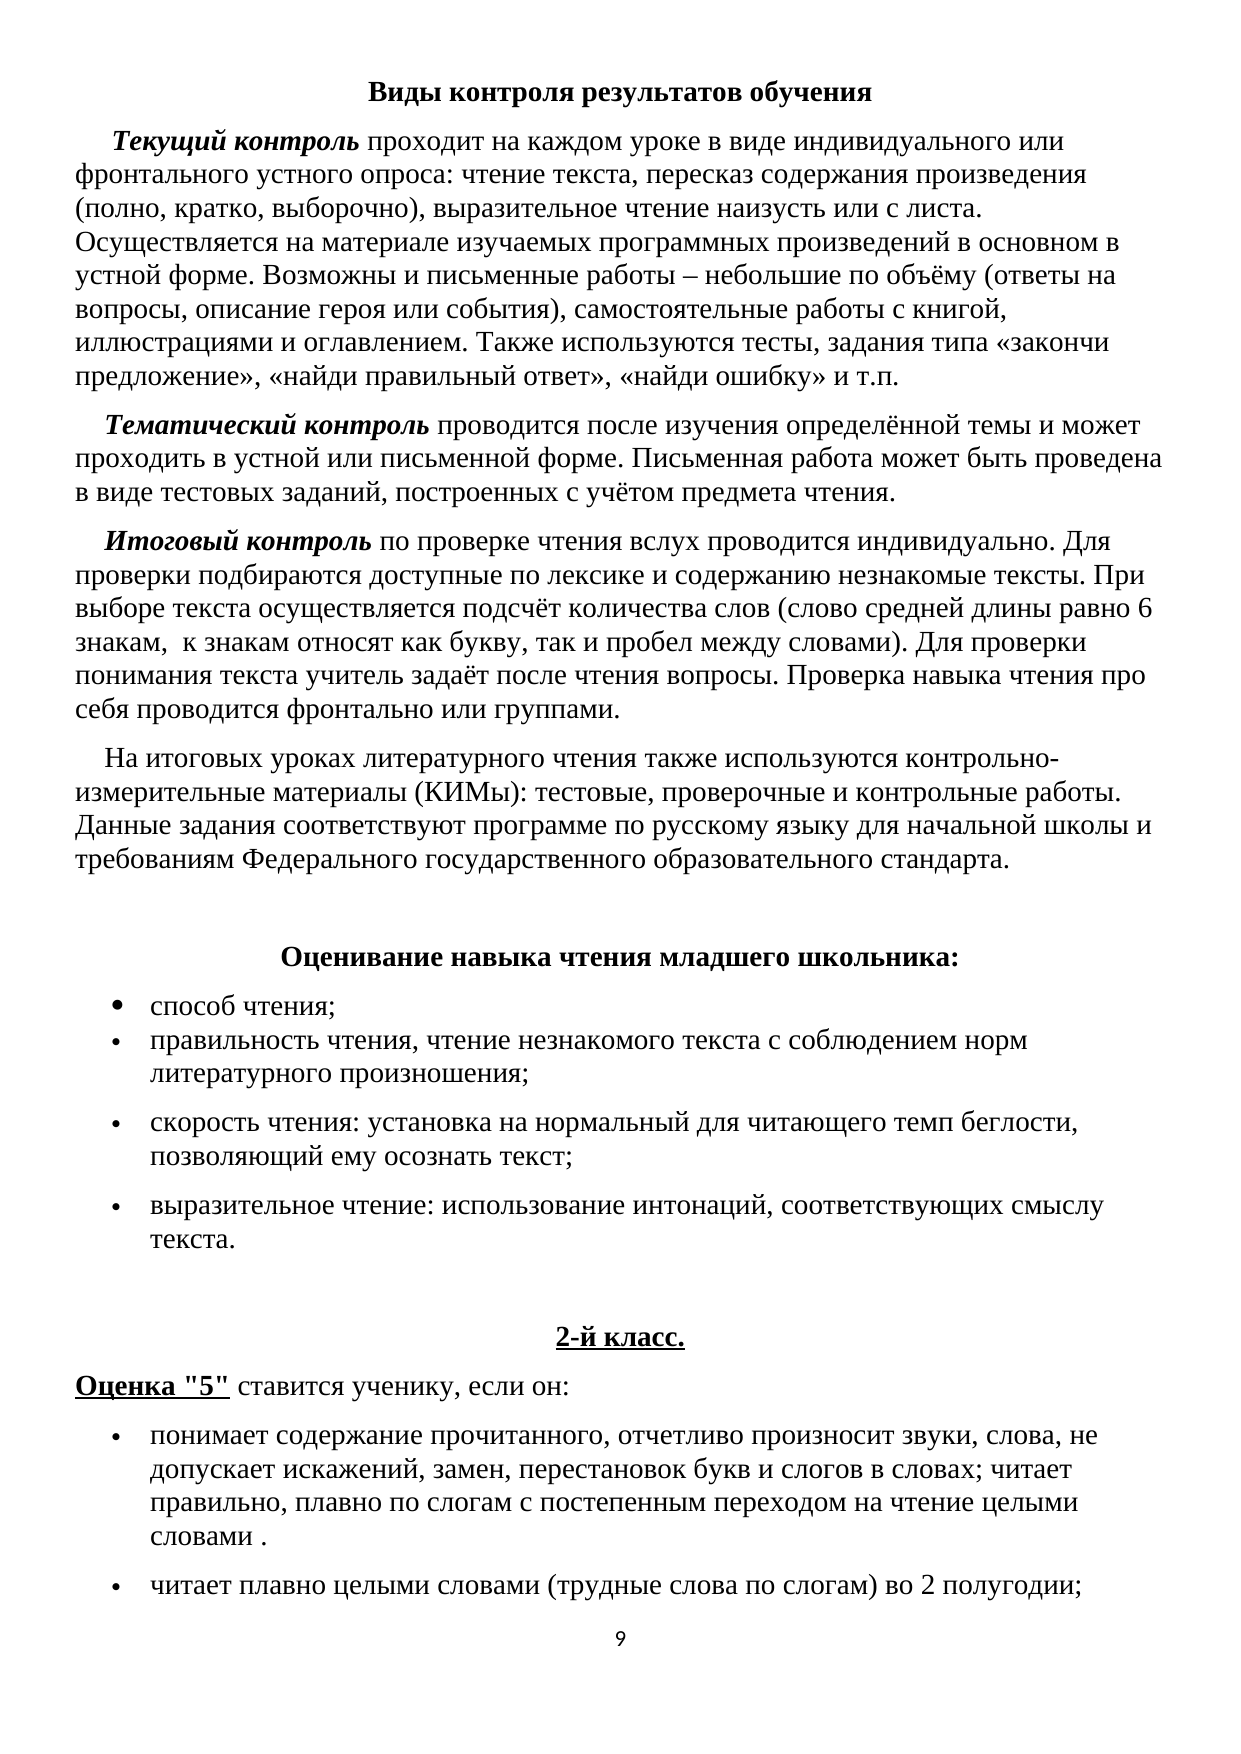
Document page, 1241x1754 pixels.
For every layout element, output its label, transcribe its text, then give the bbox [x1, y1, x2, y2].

text Оценивание навыка чтения младшего школьника: [75, 939, 1165, 973]
text Оценка "5" ставится ученику, если он: [75, 1368, 1165, 1402]
text На итоговых уроках литературного чтения также используются контрольно-измерительные материалы (КИМы): тестовые, проверочные и контрольные работы. Данные задания соответствуют программе по русскому языку для начальной школы и требованиям Федерального государственного образовательного стандарта. [75, 740, 1165, 874]
list скорость чтения: установка на нормальный для читающего темп беглости, позволяющий ему осознать текст; [112, 1104, 1165, 1172]
text Тематический контроль проводится после изучения определённой темы и может проходить в устной или письменной форме. Письменная работа может быть проведена в виде тестовых заданий, построенных с учётом предмета чтения. [75, 407, 1165, 508]
text Текущий контроль проходит на каждом уроке в виде индивидуального или фронтального устного опроса: чтение текста, пересказ содержания произведения (полно, кратко, выборочно), выразительное чтение наизусть или с листа. Осуществляется на материале изучаемых программных произведений в основном в устной форме. Возможны и письменные работы – небольшие по объёму (ответы на вопросы, описание героя или события), самостоятельные работы с книгой, иллюстрациями и оглавлением. Также используются тесты, задания типа «закончи предложение», «найди правильный ответ», «найди ошибку» и т.п. [75, 123, 1165, 391]
text Виды контроля результатов обучения [75, 74, 1165, 107]
list выразительное чтение: использование интонаций, соответствующих смыслу текста. [112, 1187, 1165, 1254]
list способ чтения; [112, 988, 1165, 1022]
text 2-й класс. [75, 1319, 1165, 1353]
text Итоговый контроль по проверке чтения вслух проводится индивидуально. Для проверки подбираются доступные по лексике и содержанию незнакомые тексты. При выборе текста осуществляется подсчёт количества слов (слово средней длины равно 6 знакам, к знакам относят как букву, так и пробел между словами). Для проверки понимания текста учитель задаёт после чтения вопросы. Проверка навыка чтения про себя проводится фронтально или группами. [75, 523, 1165, 724]
list читает плавно целыми словами (трудные слова по слогам) во 2 полугодии; [112, 1567, 1165, 1601]
list понимает содержание прочитанного, отчетливо произносит звуки, слова, не допускает искажений, замен, перестановок букв и слогов в словах; читает правильно, плавно по слогам с постепенным переходом на чтение целыми словами . [112, 1417, 1165, 1552]
list правильность чтения, чтение незнакомого текста с соблюдением норм литературного произношения; [112, 1022, 1165, 1089]
